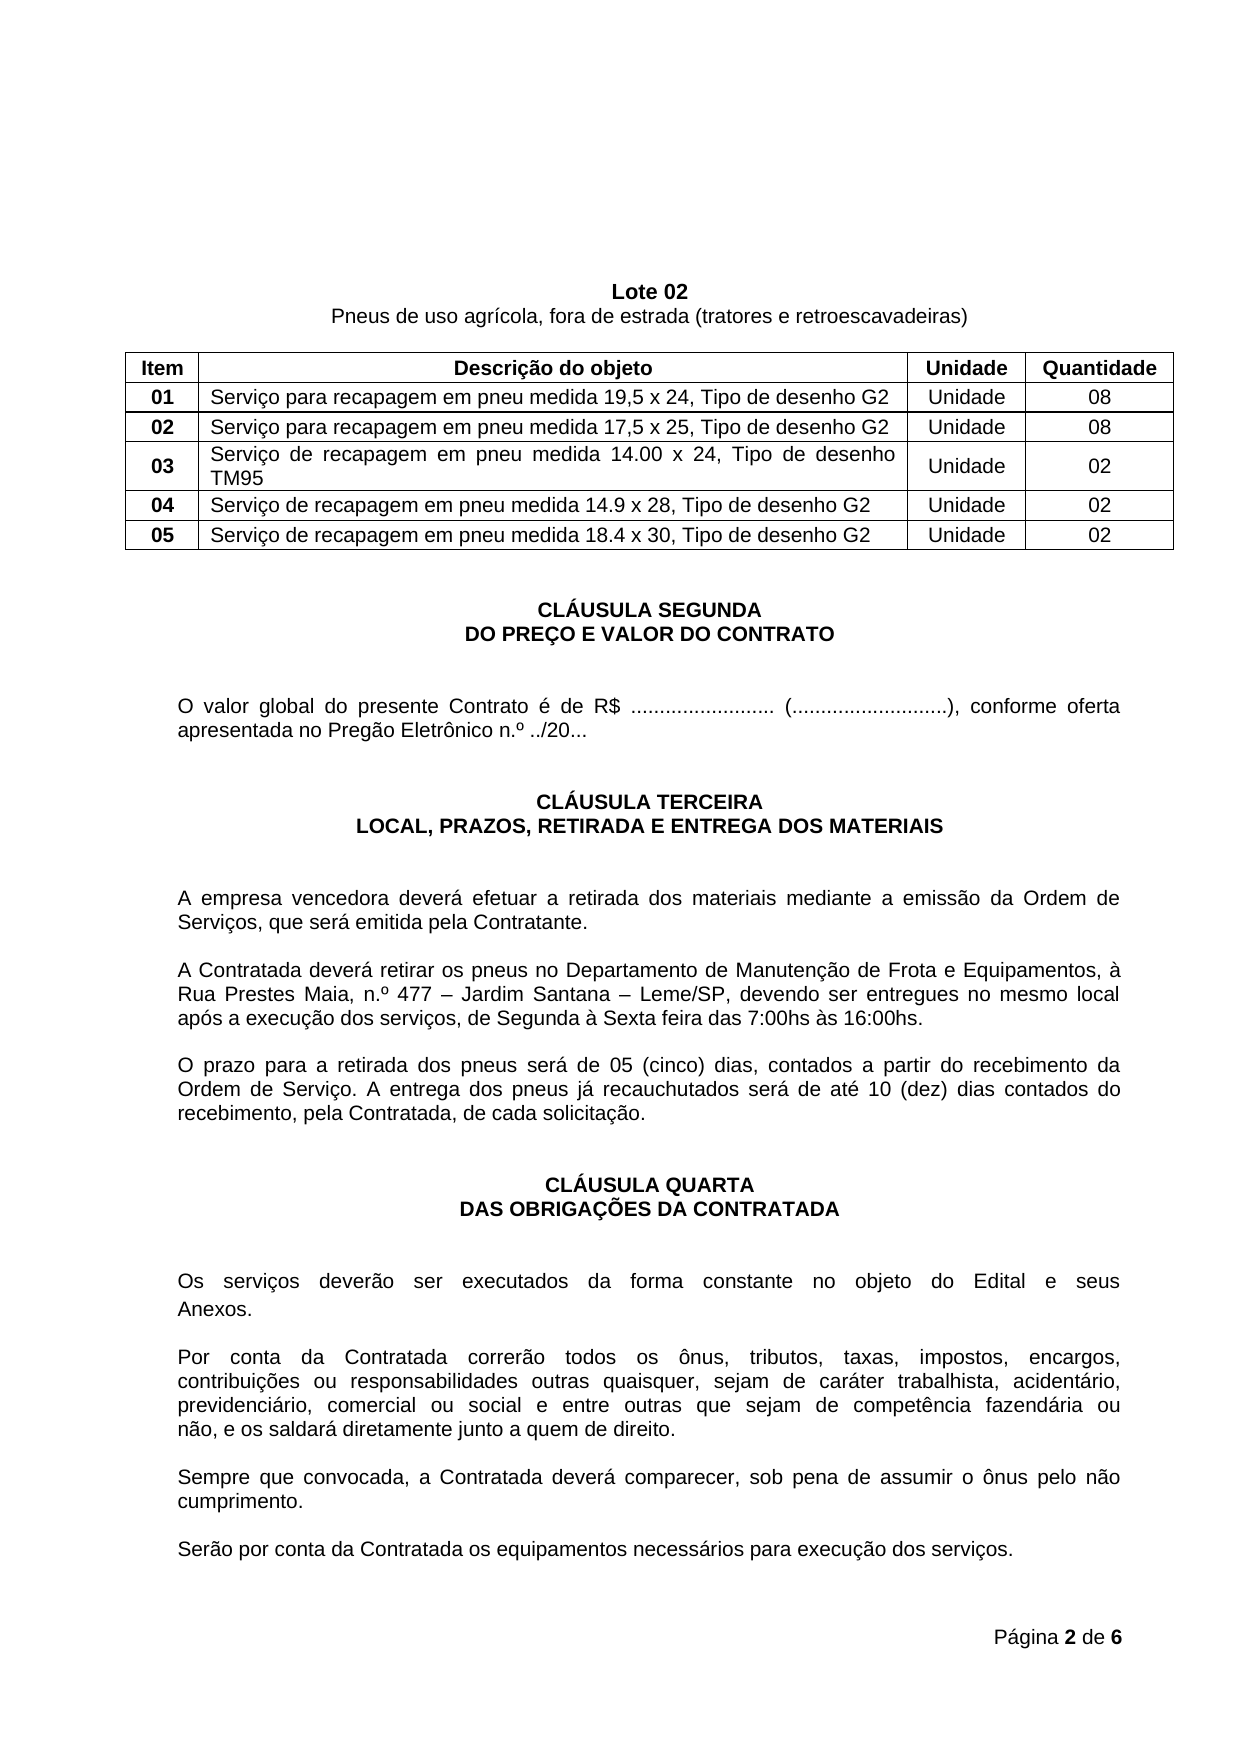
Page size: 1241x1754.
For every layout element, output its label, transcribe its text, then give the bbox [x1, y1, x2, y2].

table_cell Unidade [908, 442, 1025, 490]
text A empresa vencedora deverá efetuar a retirada dos materiais mediante a emissão da Ordem de Serviços, que será emitida pela Contratante. [177, 886, 1122, 933]
table_cell Unidade [908, 491, 1025, 519]
table_cell Unidade [908, 383, 1025, 411]
table_cell 02 [126, 413, 198, 441]
table_cell 03 [126, 442, 198, 490]
table_header Descrição do objeto [199, 353, 907, 382]
text O prazo para a retirada dos pneus será de 05 (cinco) dias, contados a partir do recebimento da Ordem de Serviço. A entrega dos pneus já recauchutados será de até 10 (dez) dias contados do recebimento, pela Contratada, de cada solicitação. [177, 1053, 1122, 1125]
text CLÁUSULA QUARTA [177, 1173, 1122, 1197]
table_cell 02 [1026, 491, 1173, 519]
table_cell 02 [1026, 442, 1173, 490]
table_cell Serviço para recapagem em pneu medida 19,5 x 24, Tipo de desenho G2 [199, 383, 907, 411]
table_cell Unidade [908, 521, 1025, 549]
table_cell 05 [126, 521, 198, 549]
text DAS OBRIGAÇÕES DA CONTRATADA [177, 1197, 1122, 1221]
text Por conta da Contratada correrão todos os ônus, tributos, taxas, impostos, encargos, contribuições ou responsabilidades outras quaisquer, sejam de caráter trabalhista, acidentário, previdenciário, comercial ou social e entre outras que sejam de competência fazendária ou não, e os saldará diretamente junto a quem de direito. [177, 1345, 1122, 1441]
table_cell Serviço de recapagem em pneu medida 14.9 x 28, Tipo de desenho G2 [199, 491, 907, 519]
table_cell 08 [1026, 383, 1173, 411]
text Lote 02 [177, 279, 1122, 304]
table_cell 02 [1026, 521, 1173, 549]
table_cell 01 [126, 383, 198, 411]
table_cell Unidade [908, 413, 1025, 441]
text DO PREÇO E VALOR DO CONTRATO [177, 622, 1122, 646]
text O valor global do presente Contrato é de R$ ......................... (...........................), conforme oferta apresentada no Pregão Eletrônico n.º ../20... [177, 694, 1122, 742]
table_cell 08 [1026, 413, 1173, 441]
text Os serviços deverão ser executados da forma constante no objeto do Edital e seus Anexos. [177, 1269, 1122, 1320]
table_header Unidade [908, 353, 1025, 382]
text A Contratada deverá retirar os pneus no Departamento de Manutenção de Frota e Equipamentos, à Rua Prestes Maia, n.º 477 – Jardim Santana – Leme/SP, devendo ser entregues no mesmo local após a execução dos serviços, de Segunda à Sexta feira das 7:00hs às 16:00hs. [177, 957, 1122, 1029]
text Pneus de uso agrícola, fora de estrada (tratores e retroescavadeiras) [177, 304, 1122, 328]
table_header Quantidade [1026, 353, 1173, 382]
table_cell Serviço de recapagem em pneu medida 14.00 x 24, Tipo de desenho TM95 [199, 442, 907, 490]
table_cell Serviço de recapagem em pneu medida 18.4 x 30, Tipo de desenho G2 [199, 521, 907, 549]
text CLÁUSULA TERCEIRA [177, 790, 1122, 814]
text Serão por conta da Contratada os equipamentos necessários para execução dos serviços. [177, 1536, 1122, 1560]
text LOCAL, PRAZOS, RETIRADA E ENTREGA DOS MATERIAIS [177, 814, 1122, 838]
table_cell Serviço para recapagem em pneu medida 17,5 x 25, Tipo de desenho G2 [199, 413, 907, 441]
table_cell 04 [126, 491, 198, 519]
text CLÁUSULA SEGUNDA [177, 598, 1122, 622]
table_header Item [126, 353, 198, 382]
text Sempre que convocada, a Contratada deverá comparecer, sob pena de assumir o ônus pelo não cumprimento. [177, 1464, 1122, 1512]
